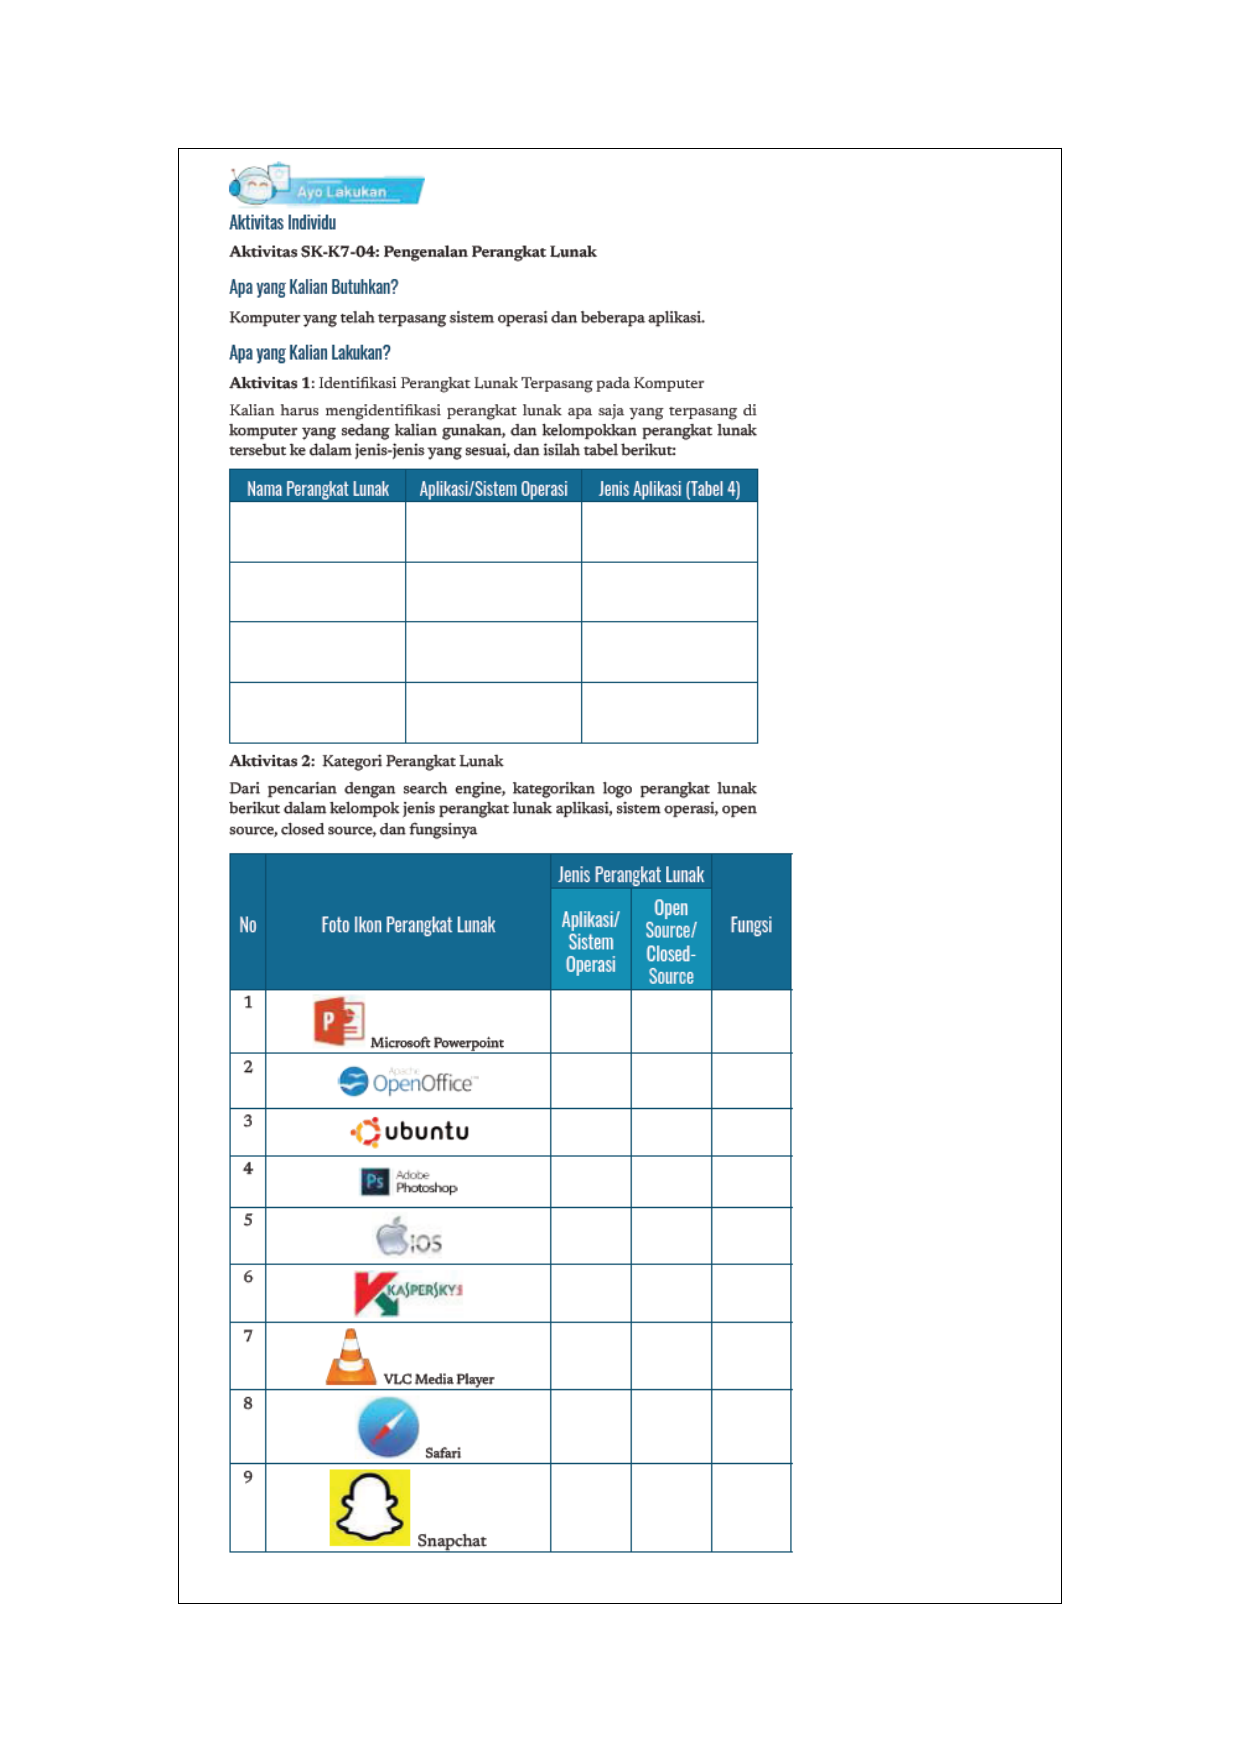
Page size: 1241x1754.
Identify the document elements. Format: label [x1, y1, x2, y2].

picture [223, 848, 797, 1562]
picture [223, 155, 772, 843]
table_cell [179, 149, 1061, 1602]
